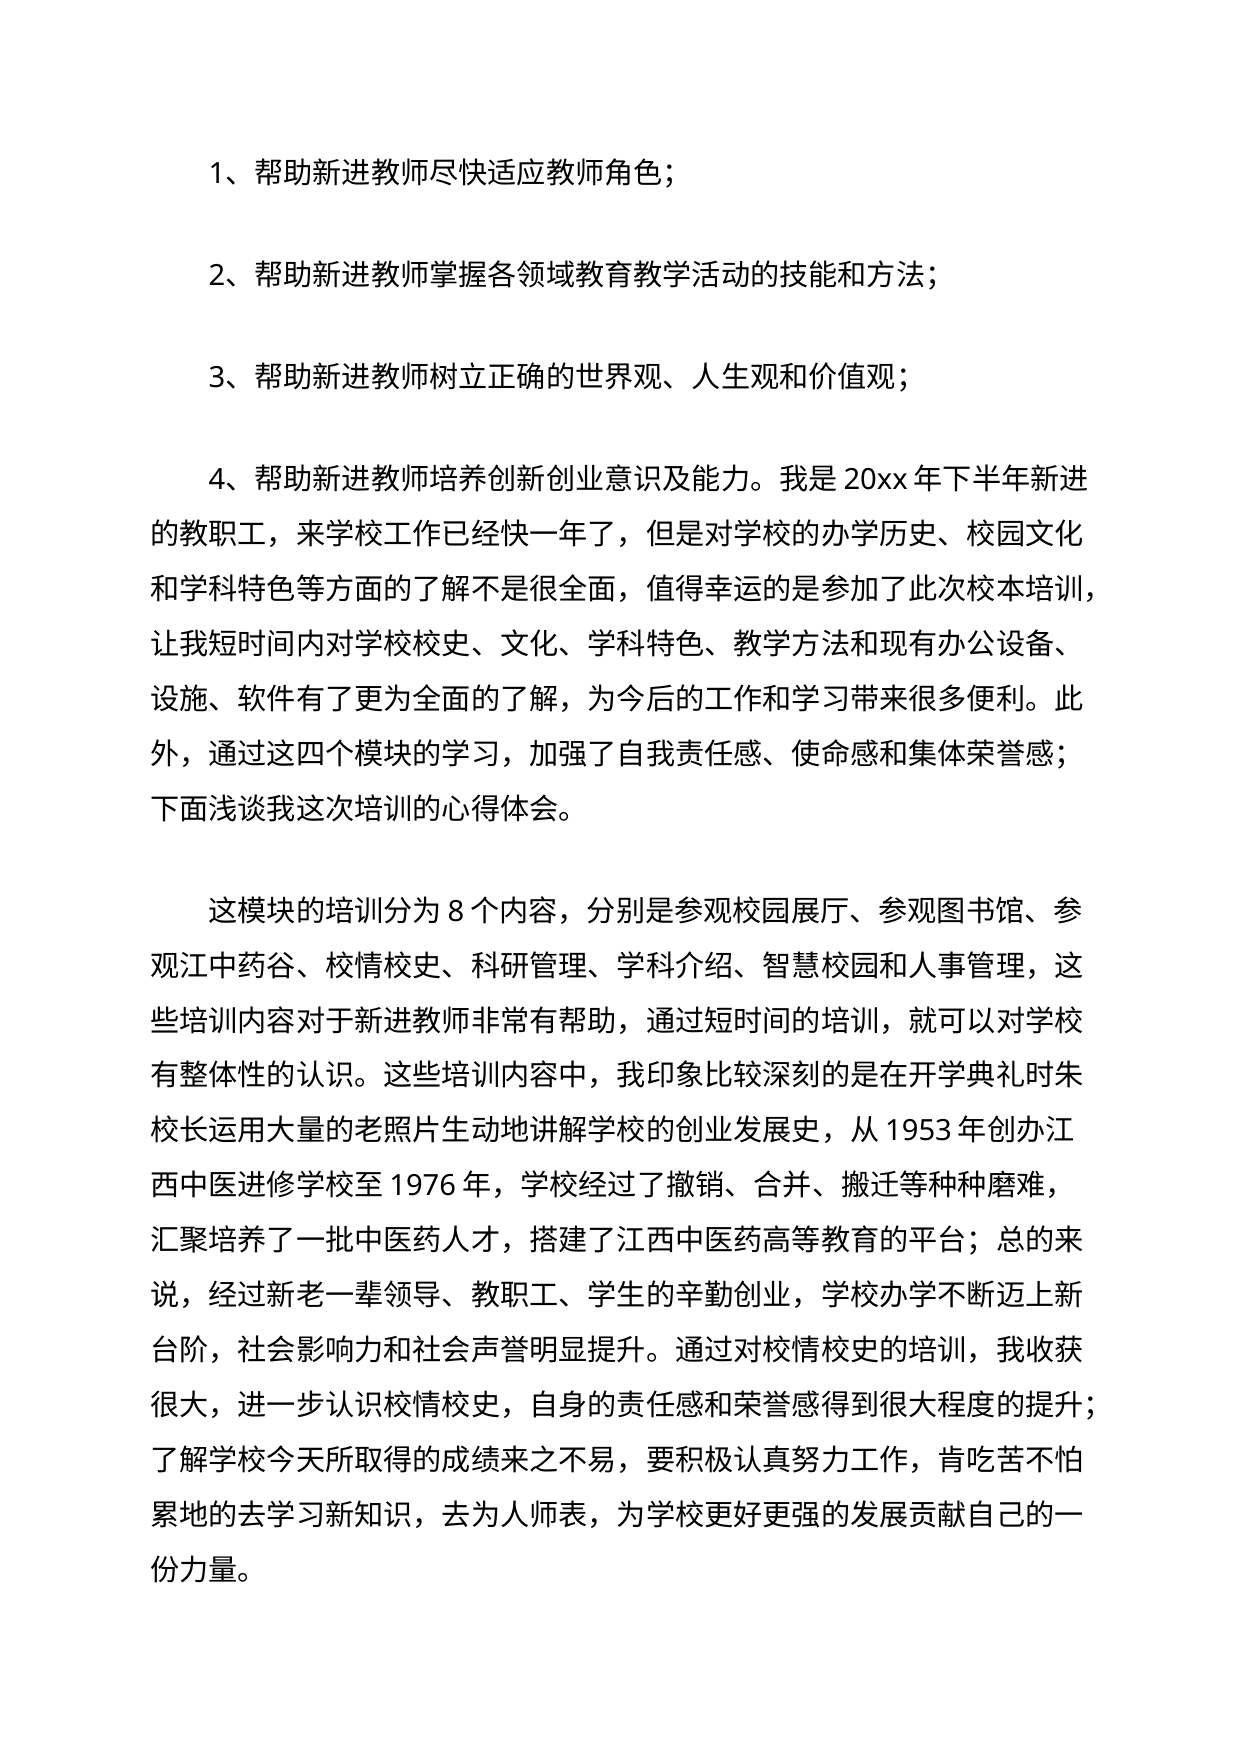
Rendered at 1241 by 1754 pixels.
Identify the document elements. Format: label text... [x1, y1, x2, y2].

text 3、帮助新进教师树立正确的世界观、人生观和价值观； [150, 354, 1090, 396]
text 这模块的培训分为8个内容，分别是参观校园展厅、参观图书馆、参观江中药谷、校情校史、科研管理、学科介绍、智慧校园和人事管理，这些培训内容对于新进教师非常有帮助，通过短时间的培训，就可以对学校有整体性的认识。这些培训内容中，我印象比较深刻的是在开学典礼时朱校长运用大量的老照片生动地讲解学校的创业发展史，从1953年创办江西中医进修学校至1976年，学校经过了撤销、合并、搬迁等种种磨难，汇聚培养了一批中医药人才，搭建了江西中医药高等教育的平台；总的来说，经过新老一辈领导、教职工、学生的辛勤创业，学校办学不断迈上新台阶，社会影响力和社会声誉明显提升。通过对校情校史的培训，我收获很大，进一步认识校情校史，自身的责任感和荣誉感得到很大程度的提升；了解学校今天所取得的成绩来之不易，要积极认真努力工作，肯吃苦不怕累地的去学习新知识，去为人师表，为学校更好更强的发展贡献自己的一份力量。 [150, 887, 1090, 1588]
text 2、帮助新进教师掌握各领域教育教学活动的技能和方法； [150, 252, 1090, 294]
text 4、帮助新进教师培养创新创业意识及能力。我是20xx年下半年新进的教职工，来学校工作已经快一年了，但是对学校的办学历史、校园文化和学科特色等方面的了解不是很全面，值得幸运的是参加了此次校本培训，让我短时间内对学校校史、文化、学科特色、教学方法和现有办公设备、设施、软件有了更为全面的了解，为今后的工作和学习带来很多便利。此外，通过这四个模块的学习，加强了自我责任感、使命感和集体荣誉感；下面浅谈我这次培训的心得体会。 [150, 456, 1090, 828]
text 1、帮助新进教师尽快适应教师角色； [150, 150, 1090, 192]
